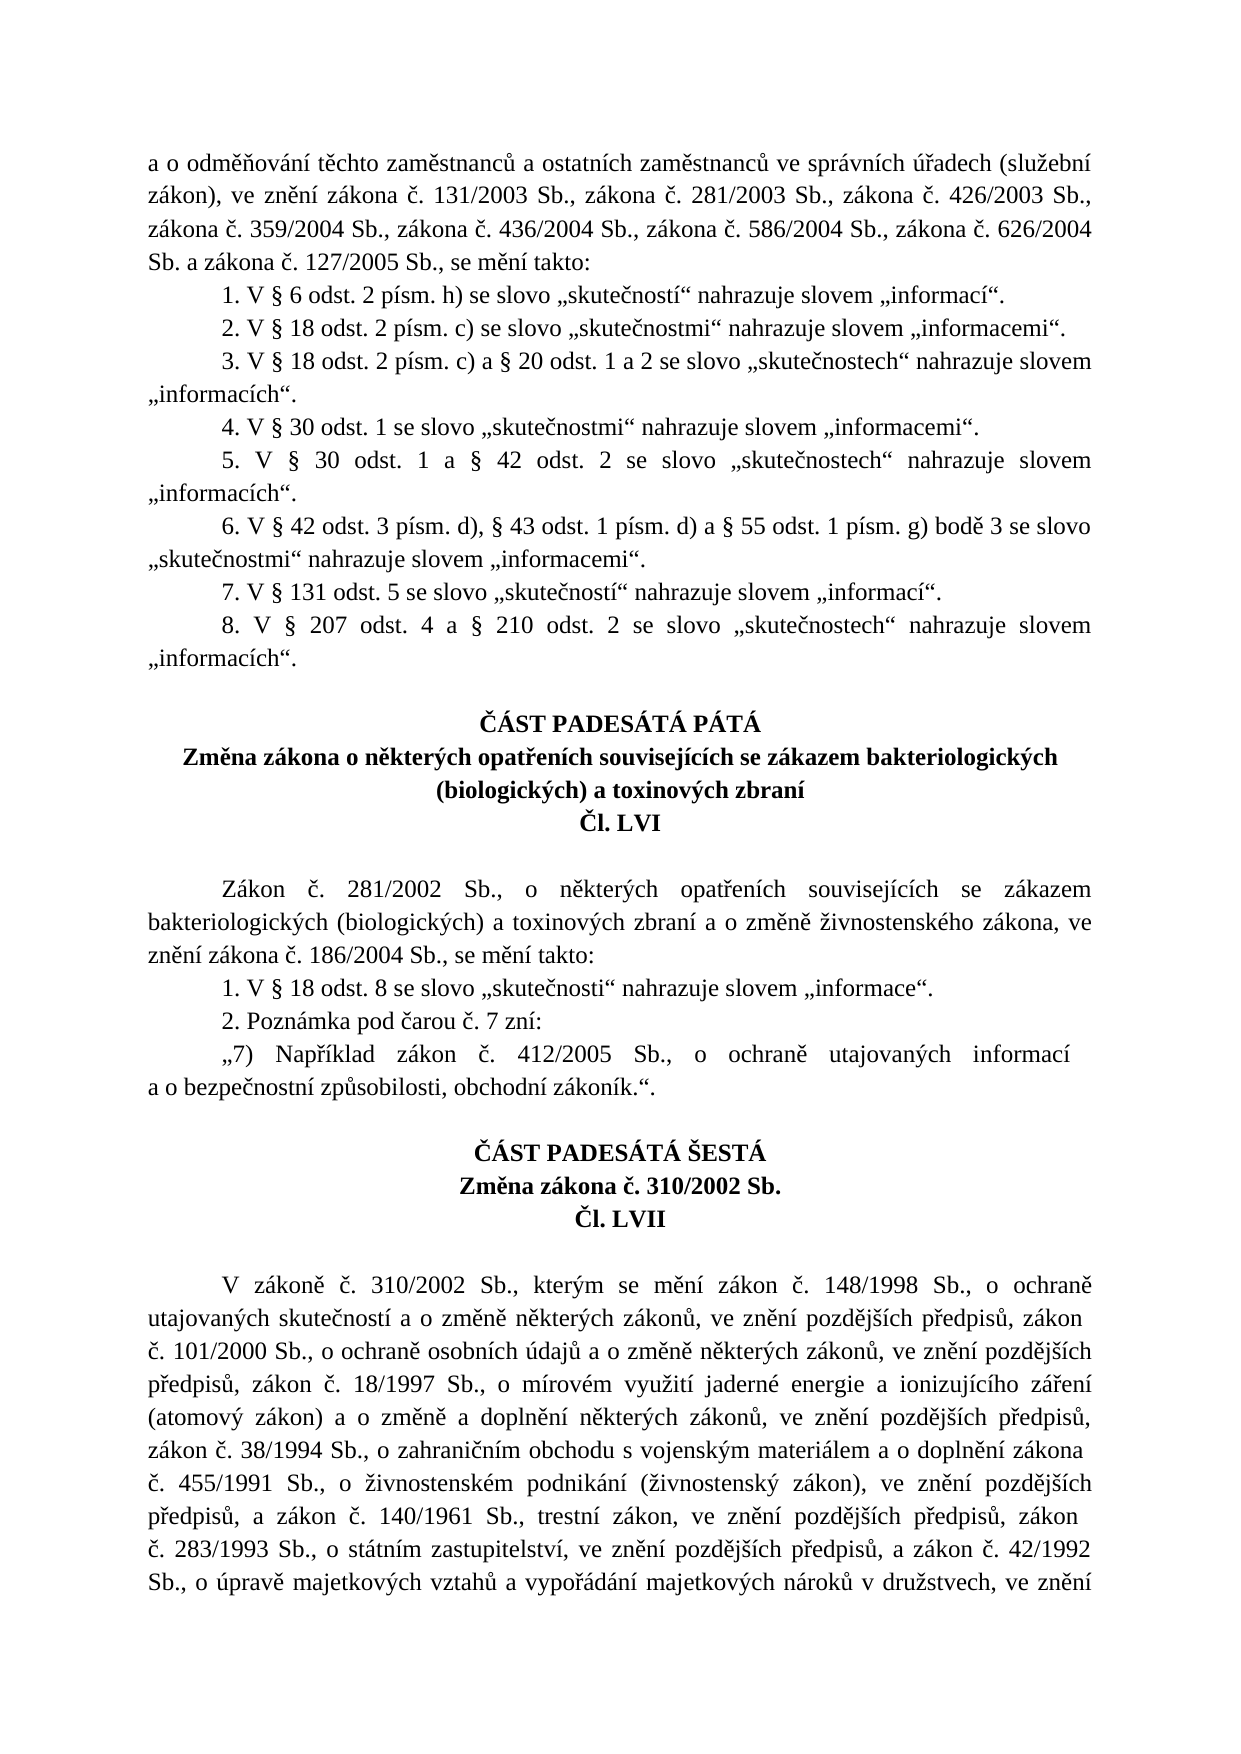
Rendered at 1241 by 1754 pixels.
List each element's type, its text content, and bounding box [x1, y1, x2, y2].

text 2. Poznámka pod čarou č. 7 zní: [148, 1006, 1093, 1035]
text ČÁST PADESÁTÁ PÁTÁ [148, 709, 1093, 738]
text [148, 148, 1093, 275]
text Čl. LVII [148, 1204, 1093, 1233]
text ČÁST PADESÁTÁ ŠESTÁ [148, 1138, 1093, 1167]
text Změna zákona o některých opatřeních souvisejících se zákazem bakteriologických (biologických) a toxinových zbraní [148, 742, 1093, 804]
text Změna zákona č. 310/2002 Sb. [148, 1171, 1093, 1200]
text 4. V § 30 odst. 1 se slovo „skutečnostmi“ nahrazuje slovem „informacemi“. [148, 412, 1093, 441]
text 8. V § 207 odst. 4 a § 210 odst. 2 se slovo „skutečnostech“ nahrazuje slovem „informacích“. [148, 610, 1093, 672]
text 5. V § 30 odst. 1 a § 42 odst. 2 se slovo „skutečnostech“ nahrazuje slovem „informacích“. [148, 445, 1093, 507]
text 1. V § 18 odst. 8 se slovo „skutečnosti“ nahrazuje slovem „informace“. [148, 973, 1093, 1002]
text Čl. LVI [148, 808, 1093, 837]
text 2. V § 18 odst. 2 písm. c) se slovo „skutečnostmi“ nahrazuje slovem „informacemi“. [148, 313, 1093, 341]
text Zákon č. 281/2002 Sb., o některých opatřeních souvisejících se zákazem bakteriologických (biologických) a toxinových zbraní a o změně živnostenského zákona, ve znění zákona č. 186/2004 Sb., se mění takto: [148, 874, 1093, 969]
text „7) Například zákon č. 412/2005 Sb., o ochraně utajovaných informací a o bezpečnostní způsobilosti, obchodní zákoník.“. [148, 1039, 1093, 1101]
text 7. V § 131 odst. 5 se slovo „skutečností“ nahrazuje slovem „informací“. [148, 577, 1093, 606]
text 1. V § 6 odst. 2 písm. h) se slovo „skutečností“ nahrazuje slovem „informací“. [148, 280, 1093, 308]
text 6. V § 42 odst. 3 písm. d), § 43 odst. 1 písm. d) a § 55 odst. 1 písm. g) bodě 3 se slovo „skutečnostmi“ nahrazuje slovem „informacemi“. [148, 511, 1093, 573]
text 3. V § 18 odst. 2 písm. c) a § 20 odst. 1 a 2 se slovo „skutečnostech“ nahrazuje slovem „informacích“. [148, 346, 1093, 407]
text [148, 1270, 1093, 1596]
